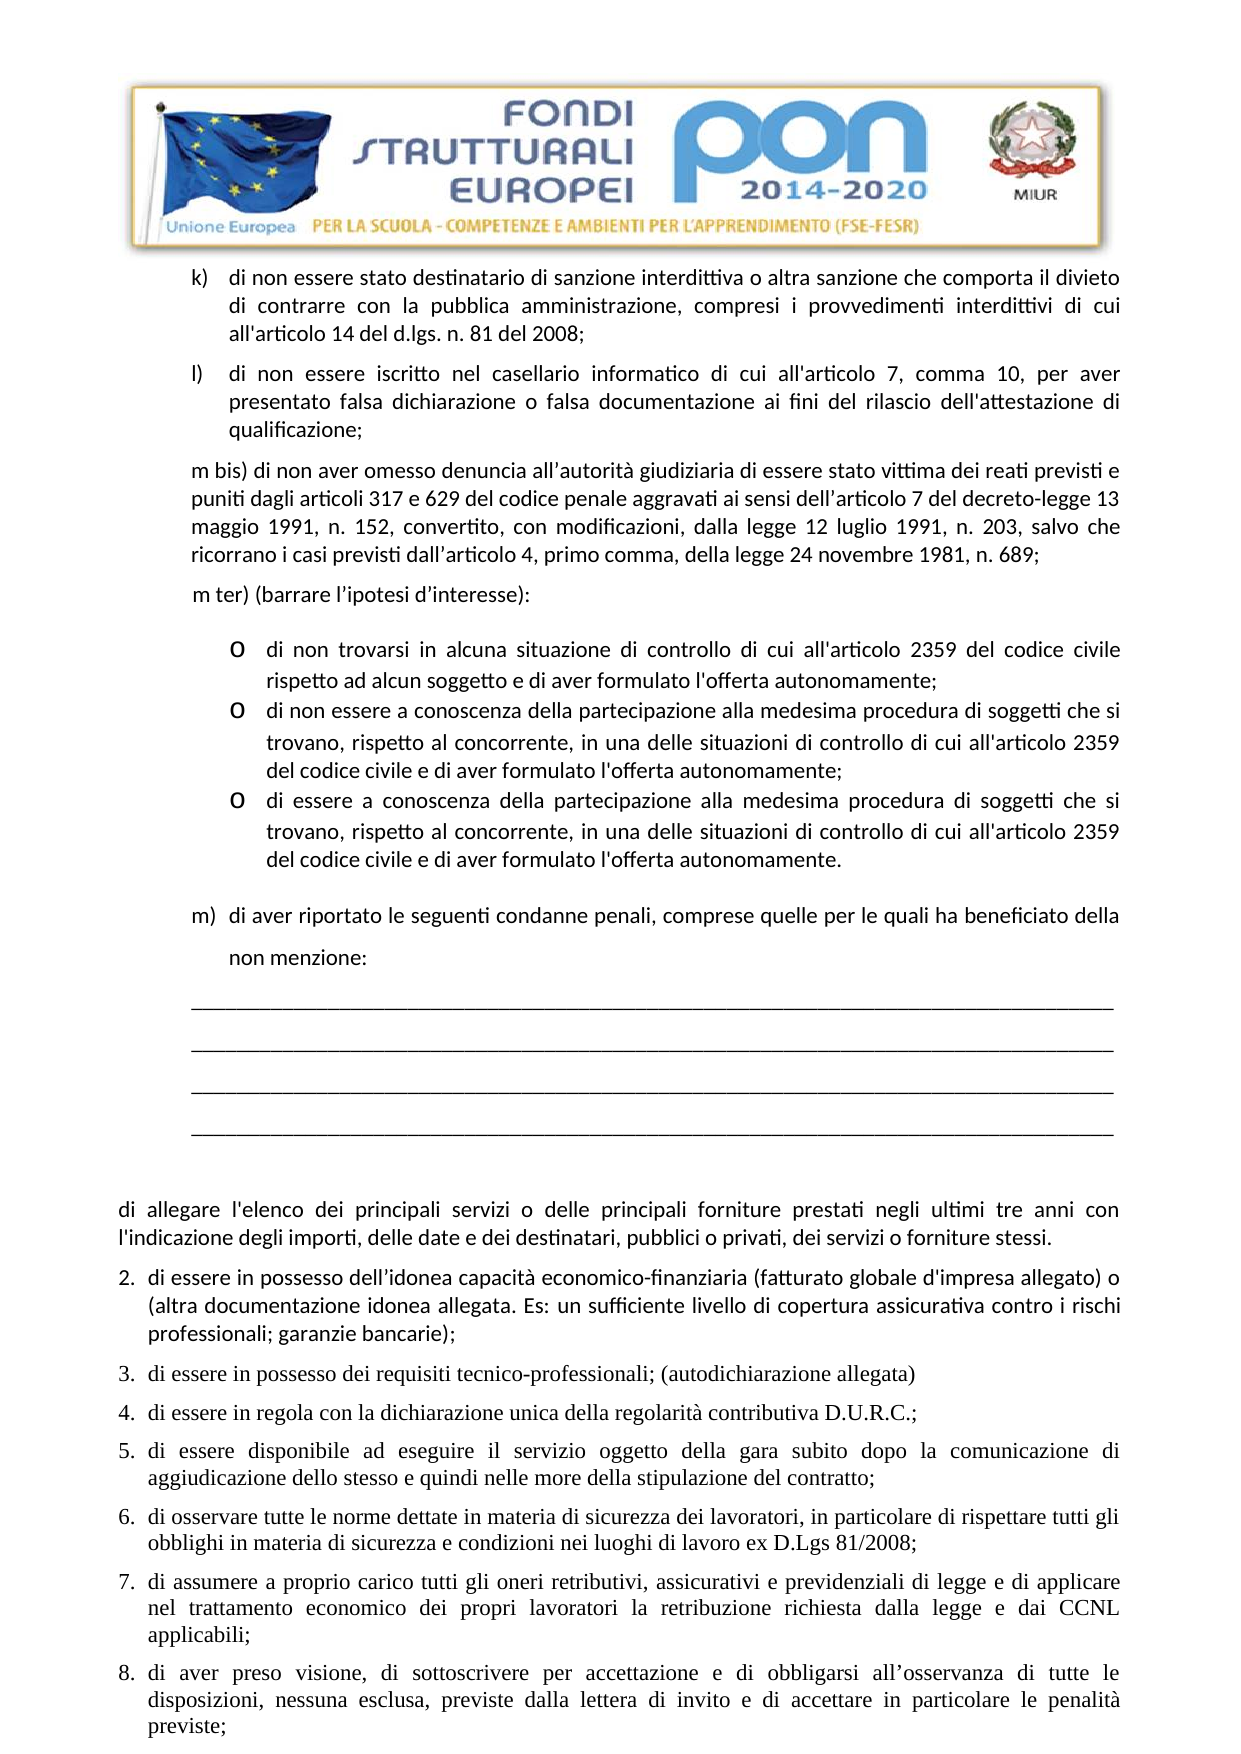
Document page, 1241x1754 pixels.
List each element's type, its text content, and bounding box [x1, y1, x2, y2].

text m ter) (barrare l’ipotesi d’interesse): [192, 581, 1122, 609]
list di osservare tutte le norme dettate in materia di sicurezza dei lavoratori, in particolare di rispettare tutti gli obblighi in materia di sicurezza e condizioni nei luoghi di lavoro ex D.Lgs 81/2008; [118, 1503, 1122, 1555]
picture [118, 73, 1116, 263]
list di aver riportato le seguenti condanne penali, comprese quelle per le quali ha beneficiato della non menzione: [191, 901, 1122, 971]
text di allegare l'elenco dei principali servizi o delle principali forniture prestati negli ultimi tre anni con l'indicazione degli importi, delle date e dei destinatari, pubblici o privati, dei servizi o forniture stessi. [118, 1195, 1122, 1251]
list di essere a conoscenza della partecipazione alla medesima procedura di soggetti che si trovano, rispetto al concorrente, in una delle situazioni di controllo di cui all'articolo 2359 del codice civile e di aver formulato l'offerta autonomamente. [228, 784, 1122, 873]
text m bis) di non aver omesso denuncia all’autorità giudiziaria di essere stato vittima dei reati previsti e puniti dagli articoli 317 e 629 del codice penale aggravati ai sensi dell’articolo 7 del decreto-legge 13 maggio 1991, n. 152, convertito, con modificazioni, dalla legge 12 luglio 1991, n. 203, salvo che ricorrano i casi previsti dall’articolo 4, primo comma, della legge 24 novembre 1981, n. 689; [191, 456, 1122, 568]
list di aver preso visione, di sottoscrivere per accettazione e di obbligarsi all’osservanza di tutte le disposizioni, nessuna esclusa, previste dalla lettera di invito e di accettare in particolare le penalità previste; [118, 1659, 1122, 1738]
list di non trovarsi in alcuna situazione di controllo di cui all'articolo 2359 del codice civile rispetto ad alcun soggetto e di aver formulato l'offerta autonomamente; [228, 634, 1122, 695]
list di non essere stato destinatario di sanzione interdittiva o altra sanzione che comporta il divieto di contrarre con la pubblica amministrazione, compresi i provvedimenti interdittivi di cui all'articolo 14 del d.lgs. n. 81 del 2008; [191, 263, 1122, 347]
list di essere in possesso dei requisiti tecnico-professionali; (autodichiarazione allegata) [118, 1360, 1122, 1386]
list di essere in regola con la dichiarazione unica della regolarità contributiva D.U.R.C.; [118, 1399, 1122, 1425]
text ____________________________________________________________________________________________________________________________________________________________________________________________________________________________________________________________________________________________________________________________________ [191, 985, 1122, 1139]
list di assumere a proprio carico tutti gli oneri retributivi, assicurativi e previdenziali di legge e di applicare nel trattamento economico dei propri lavoratori la retribuzione richiesta dalla legge e dai CCNL applicabili; [118, 1568, 1122, 1647]
list di non essere a conoscenza della partecipazione alla medesima procedura di soggetti che si trovano, rispetto al concorrente, in una delle situazioni di controllo di cui all'articolo 2359 del codice civile e di aver formulato l'offerta autonomamente; [228, 695, 1122, 784]
list di essere in possesso dell’idonea capacità economico-finanziaria (fatturato globale d'impresa allegato) o (altra documentazione idonea allegata. Es: un sufficiente livello di copertura assicurativa contro i rischi professionali; garanzie bancarie); [118, 1263, 1122, 1347]
list di non essere iscritto nel casellario informatico di cui all'articolo 7, comma 10, per aver presentato falsa dichiarazione o falsa documentazione ai fini del rilascio dell'attestazione di qualificazione; [191, 359, 1122, 443]
list di essere disponibile ad eseguire il servizio oggetto della gara subito dopo la comunicazione di aggiudicazione dello stesso e quindi nelle more della stipulazione del contratto; [118, 1437, 1122, 1490]
